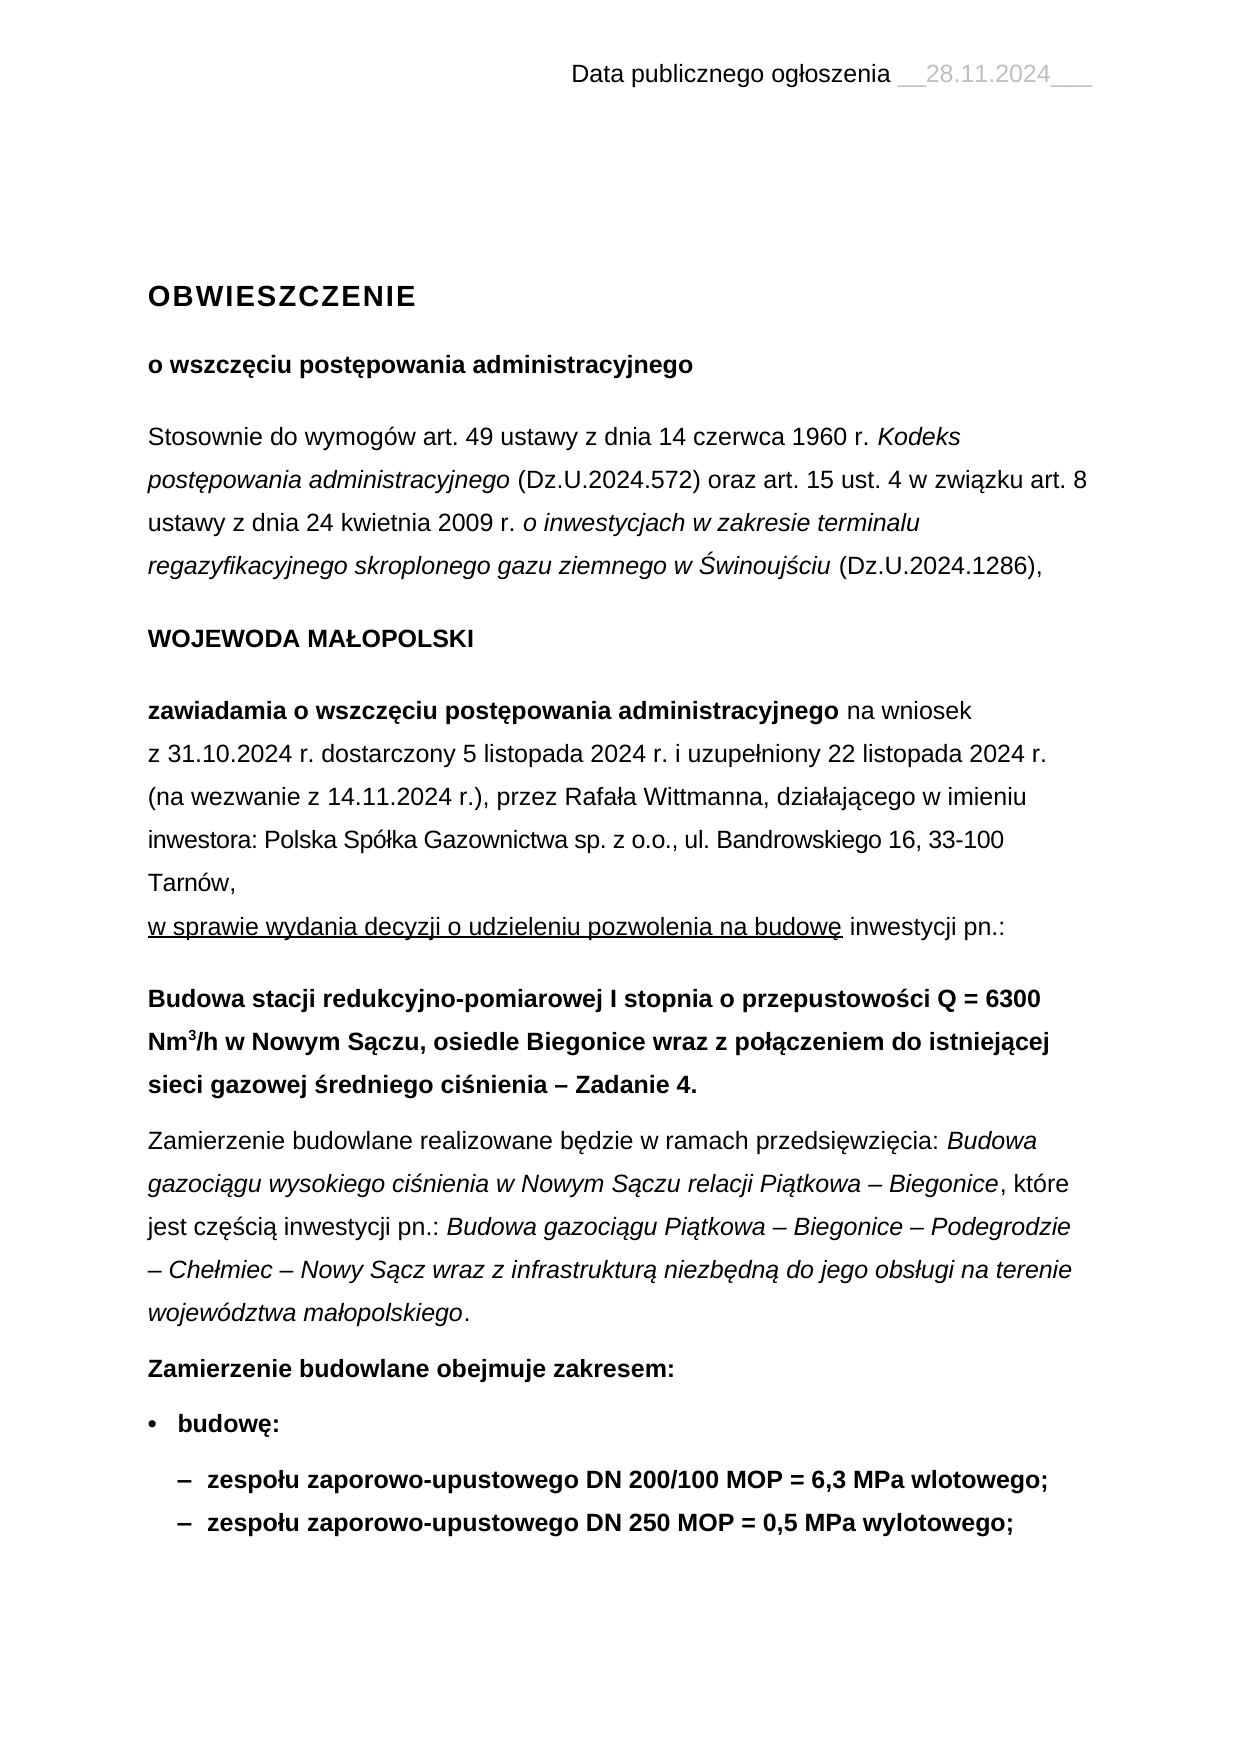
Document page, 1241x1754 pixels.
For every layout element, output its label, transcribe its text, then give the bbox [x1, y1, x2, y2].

subtitle WOJEWODA MAŁOPOLSKI [148, 624, 1092, 652]
text zawiadamia o wszczęciu postępowania administracyjnego na wniosek z 31.10.2024 r. dostarczony 5 listopada 2024 r. i uzupełniony 22 listopada 2024 r. (na wezwanie z 14.11.2024 r.), przez Rafała Wittmanna, działającego w imieniu inwestora: Polska Spółka Gazownictwa sp. z o.o., ul. Bandrowskiego 16, 33-100 Tarnów, [148, 696, 1092, 897]
list zespołu zaporowo-upustowego DN 250 MOP = 0,5 MPa wylotowego; [177, 1508, 1092, 1537]
text Stosownie do wymogów art. 49 ustawy z dnia 14 czerwca 1960 r. Kodeks postępowania administracyjnego (Dz.U.2024.572) oraz art. 15 ust. 4 w związku art. 8 ustawy z dnia 24 kwietnia 2009 r. o inwestycjach w zakresie terminalu regazyfikacyjnego skroplonego gazu ziemnego w Świnoujściu (Dz.U.2024.1286), [148, 422, 1092, 580]
text Zamierzenie budowlane obejmuje zakresem: [148, 1354, 1092, 1383]
text o wszczęciu postępowania administracyjnego [148, 350, 1092, 378]
list zespołu zaporowo-upustowego DN 200/100 MOP = 6,3 MPa wlotowego; [177, 1465, 1092, 1494]
subtitle OBWIESZCZENIE [148, 279, 1092, 312]
text Budowa stacji redukcyjno-pomiarowej I stopnia o przepustowości Q = 6300 Nm3/h w Nowym Sączu, osiedle Biegonice wraz z połączeniem do istniejącej sieci gazowej średniego ciśnienia – Zadanie 4. [148, 984, 1092, 1099]
text Zamierzenie budowlane realizowane będzie w ramach przedsięwzięcia: Budowa gazociągu wysokiego ciśnienia w Nowym Sączu relacji Piątkowa – Biegonice, które jest częścią inwestycji pn.: Budowa gazociągu Piątkowa – Biegonice – Podegrodzie – Chełmiec – Nowy Sącz wraz z infrastrukturą niezbędną do jego obsługi na terenie województwa małopolskiego. [148, 1126, 1092, 1327]
text w sprawie wydania decyzji o udzieleniu pozwolenia na budowę inwestycji pn.: [148, 912, 1092, 940]
text • budowę: [148, 1409, 1092, 1438]
